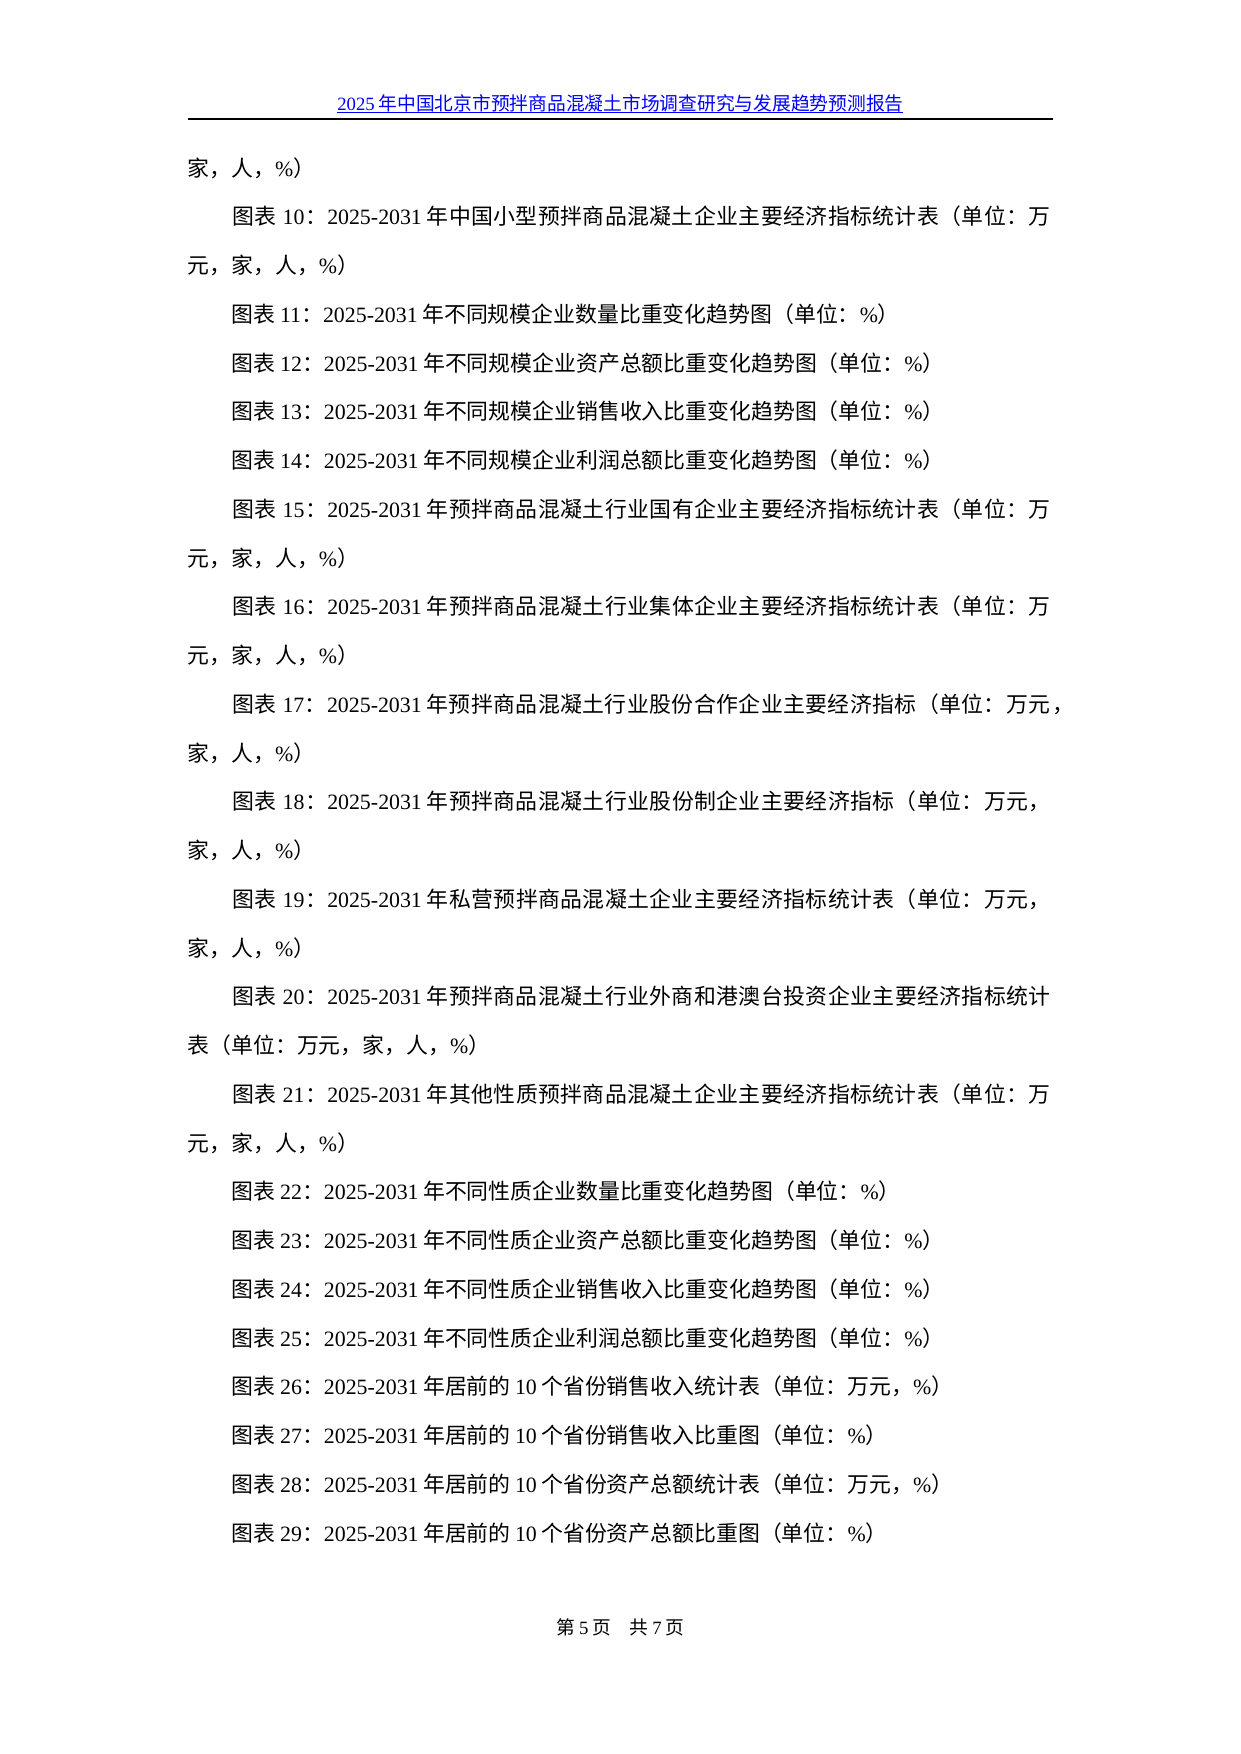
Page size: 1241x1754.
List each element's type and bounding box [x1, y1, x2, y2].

text [187, 150, 1053, 1548]
